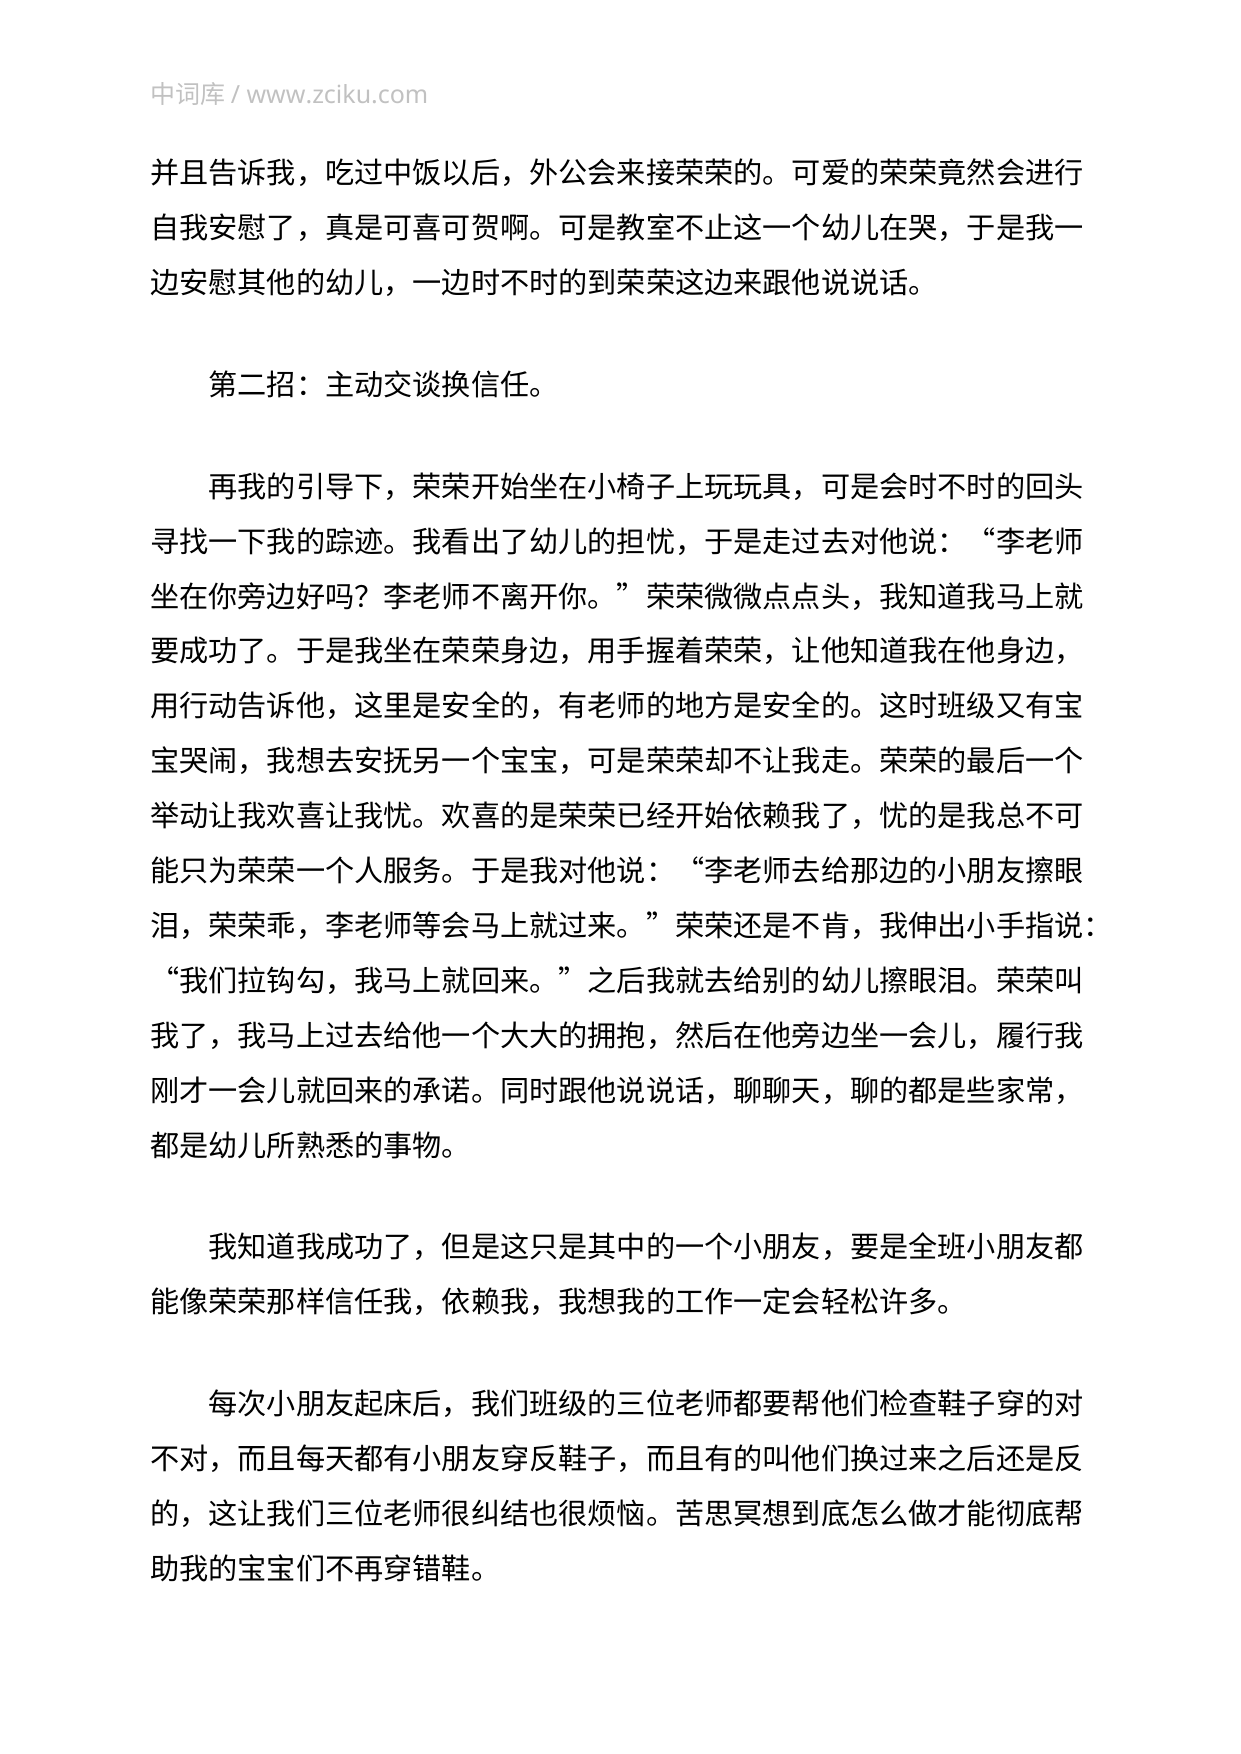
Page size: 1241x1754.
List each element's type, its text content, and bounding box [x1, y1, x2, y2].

text 每次小朋友起床后，我们班级的三位老师都要帮他们检查鞋子穿的对不对，而且每天都有小朋友穿反鞋子，而且有的叫他们换过来之后还是反的，这让我们三位老师很纠结也很烦恼。苦思冥想到底怎么做才能彻底帮助我的宝宝们不再穿错鞋。 [150, 1381, 1090, 1587]
text 第二招：主动交谈换信任。 [150, 362, 1090, 404]
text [150, 150, 1090, 302]
text 我知道我成功了，但是这只是其中的一个小朋友，要是全班小朋友都能像荣荣那样信任我，依赖我，我想我的工作一定会轻松许多。 [150, 1224, 1090, 1321]
text 再我的引导下，荣荣开始坐在小椅子上玩玩具，可是会时不时的回头寻找一下我的踪迹。我看出了幼儿的担忧，于是走过去对他说：“李老师坐在你旁边好吗？李老师不离开你。”荣荣微微点点头，我知道我马上就要成功了。于是我坐在荣荣身边，用手握着荣荣，让他知道我在他身边，用行动告诉他，这里是安全的，有老师的地方是安全的。这时班级又有宝宝哭闹，我想去安抚另一个宝宝，可是荣荣却不让我走。荣荣的最后一个举动让我欢喜让我忧。欢喜的是荣荣已经开始依赖我了，忧的是我总不可能只为荣荣一个人服务。于是我对他说：“李老师去给那边的小朋友擦眼泪，荣荣乖，李老师等会马上就过来。”荣荣还是不肯，我伸出小手指说：“我们拉钩勾，我马上就回来。”之后我就去给别的幼儿擦眼泪。荣荣叫我了，我马上过去给他一个大大的拥抱，然后在他旁边坐一会儿，履行我刚才一会儿就回来的承诺。同时跟他说说话，聊聊天，聊的都是些家常，都是幼儿所熟悉的事物。 [150, 463, 1090, 1164]
